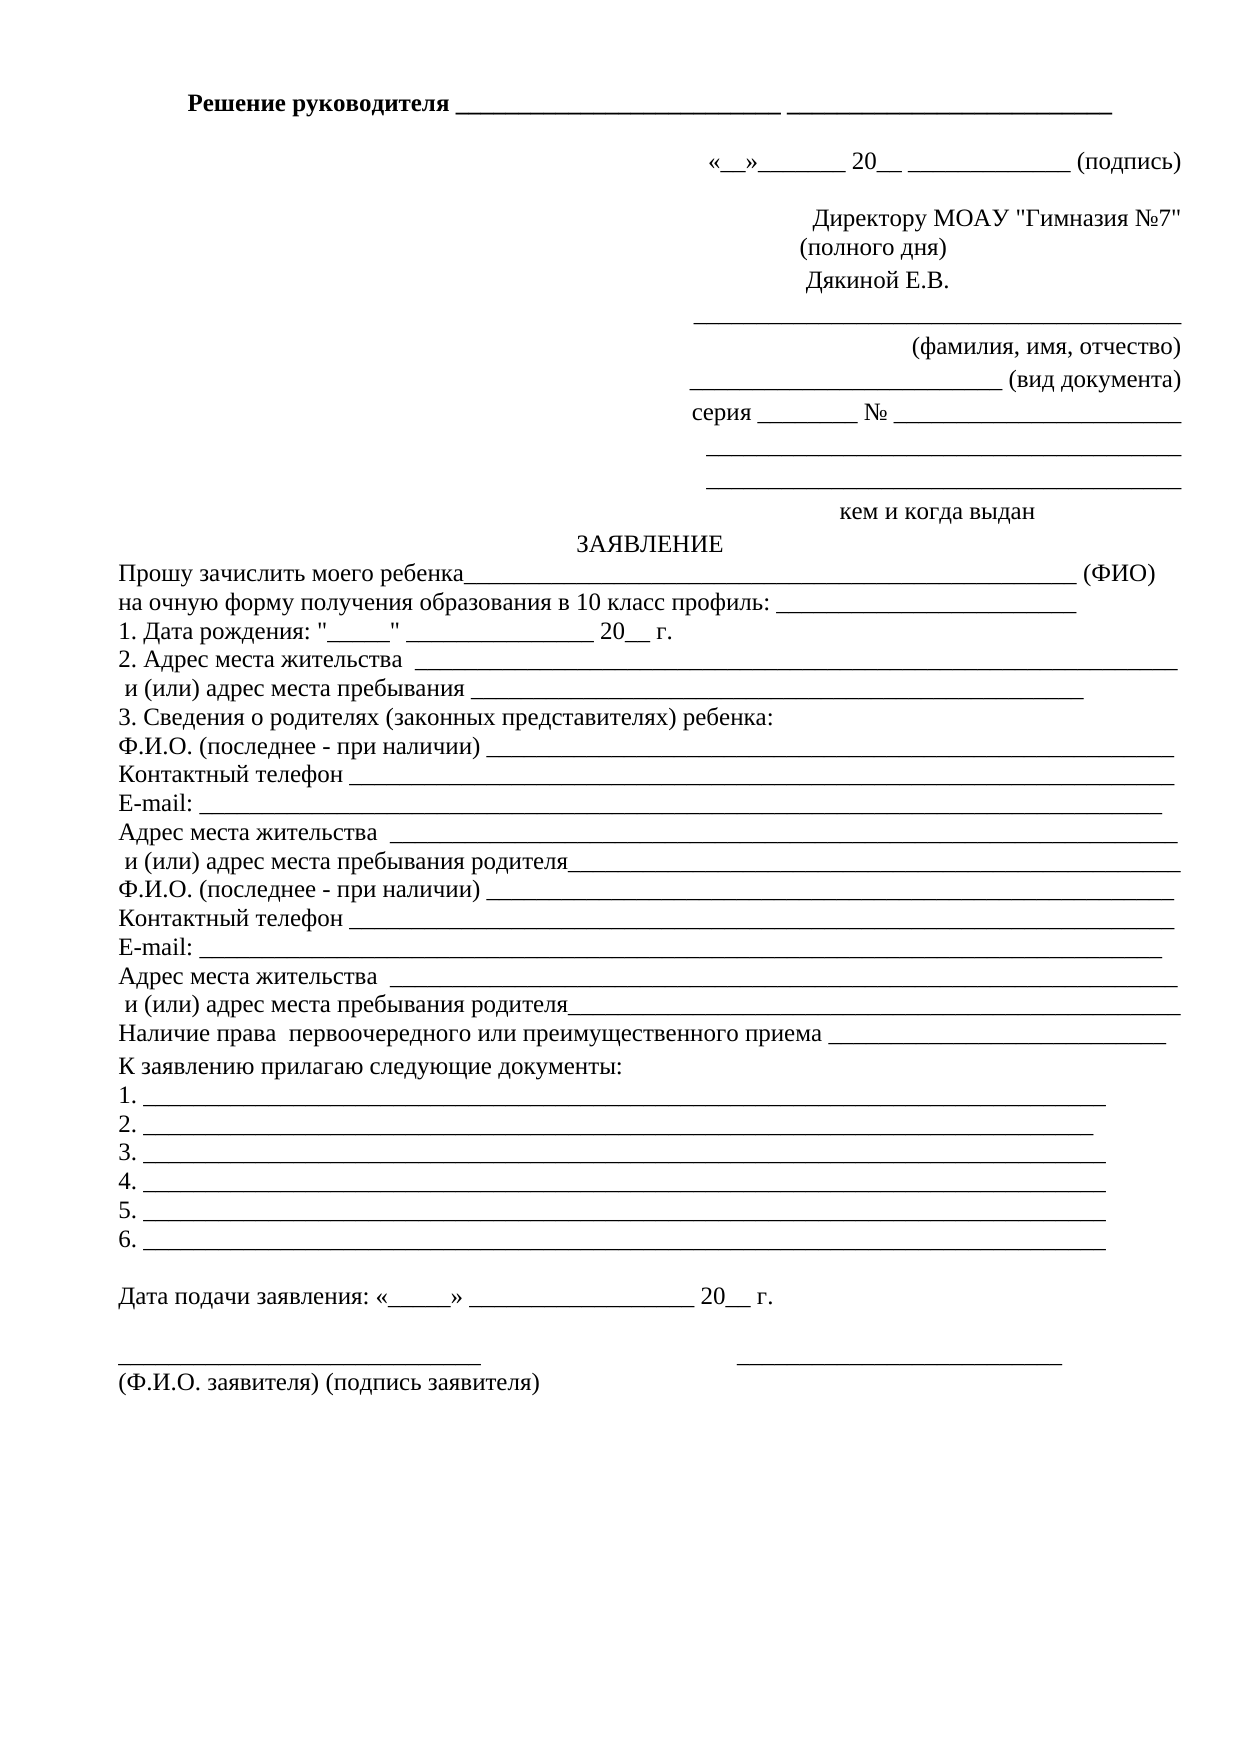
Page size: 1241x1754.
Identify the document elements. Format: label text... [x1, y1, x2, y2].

text (полного дня) [118, 232, 1181, 261]
text Директору МОАУ "Гимназия №7" [118, 203, 1181, 232]
text и (или) адрес места пребывания родителя_________________________________________________ [118, 846, 1181, 874]
text Ф.И.О. (последнее - при наличии) _______________________________________________________ [118, 731, 1181, 759]
text 6. _____________________________________________________________________________ [118, 1224, 1181, 1252]
text и (или) адрес места пребывания _________________________________________________ [118, 673, 1181, 702]
text ЗАЯВЛЕНИЕ [118, 529, 1181, 558]
text на очную форму получения образования в 10 класс профиль: ________________________ [118, 587, 1181, 616]
text E-mail: _____________________________________________________________________________ [118, 788, 1181, 817]
text 1. _____________________________________________________________________________ [118, 1080, 1181, 1109]
text Контактный телефон __________________________________________________________________ [118, 759, 1181, 788]
text Адрес места жительства _______________________________________________________________ [118, 961, 1181, 989]
text 2. Адрес места жительства _____________________________________________________________ [118, 644, 1181, 673]
text E-mail: _____________________________________________________________________________ [118, 932, 1181, 961]
text _____________________________ __________________________ [118, 1339, 1181, 1367]
text Наличие права первоочередного или преимущественного приема ___________________________ [118, 1018, 1181, 1047]
text 5. _____________________________________________________________________________ [118, 1195, 1181, 1224]
text 2. ____________________________________________________________________________ [118, 1109, 1181, 1137]
text Прошу зачислить моего ребенка_________________________________________________ (ФИО) [118, 558, 1181, 587]
text (Ф.И.О. заявителя) (подпись заявителя) [118, 1367, 1181, 1396]
text Адрес места жительства _______________________________________________________________ [118, 817, 1181, 846]
text Дата подачи заявления: «_____» __________________ 20__ г. [118, 1281, 1181, 1310]
text Дякиной Е.В. [118, 265, 1181, 294]
text ______________________________________ [118, 463, 1181, 492]
title Решение руководителя __________________________ __________________________ [118, 88, 1181, 117]
text и (или) адрес места пребывания родителя_________________________________________________ [118, 989, 1181, 1018]
text К заявлению прилагаю следующие документы: [118, 1051, 1181, 1080]
text «__»_______ 20__ _____________ (подпись) [118, 146, 1181, 175]
text серия ________ № _______________________ [118, 397, 1181, 426]
text _______________________________________ [118, 298, 1181, 327]
text кем и когда выдан [118, 496, 1181, 525]
text 1. Дата рождения: "_____" _______________ 20__ г. [118, 616, 1181, 644]
text 3. _____________________________________________________________________________ [118, 1137, 1181, 1166]
text Ф.И.О. (последнее - при наличии) _______________________________________________________ [118, 874, 1181, 903]
text (фамилия, имя, отчество) [118, 331, 1181, 360]
text Контактный телефон __________________________________________________________________ [118, 903, 1181, 932]
text 3. Сведения о родителях (законных представителях) ребенка: [118, 702, 1181, 731]
text ______________________________________ [118, 430, 1181, 459]
text 4. _____________________________________________________________________________ [118, 1166, 1181, 1195]
text _________________________ (вид документа) [118, 364, 1181, 393]
